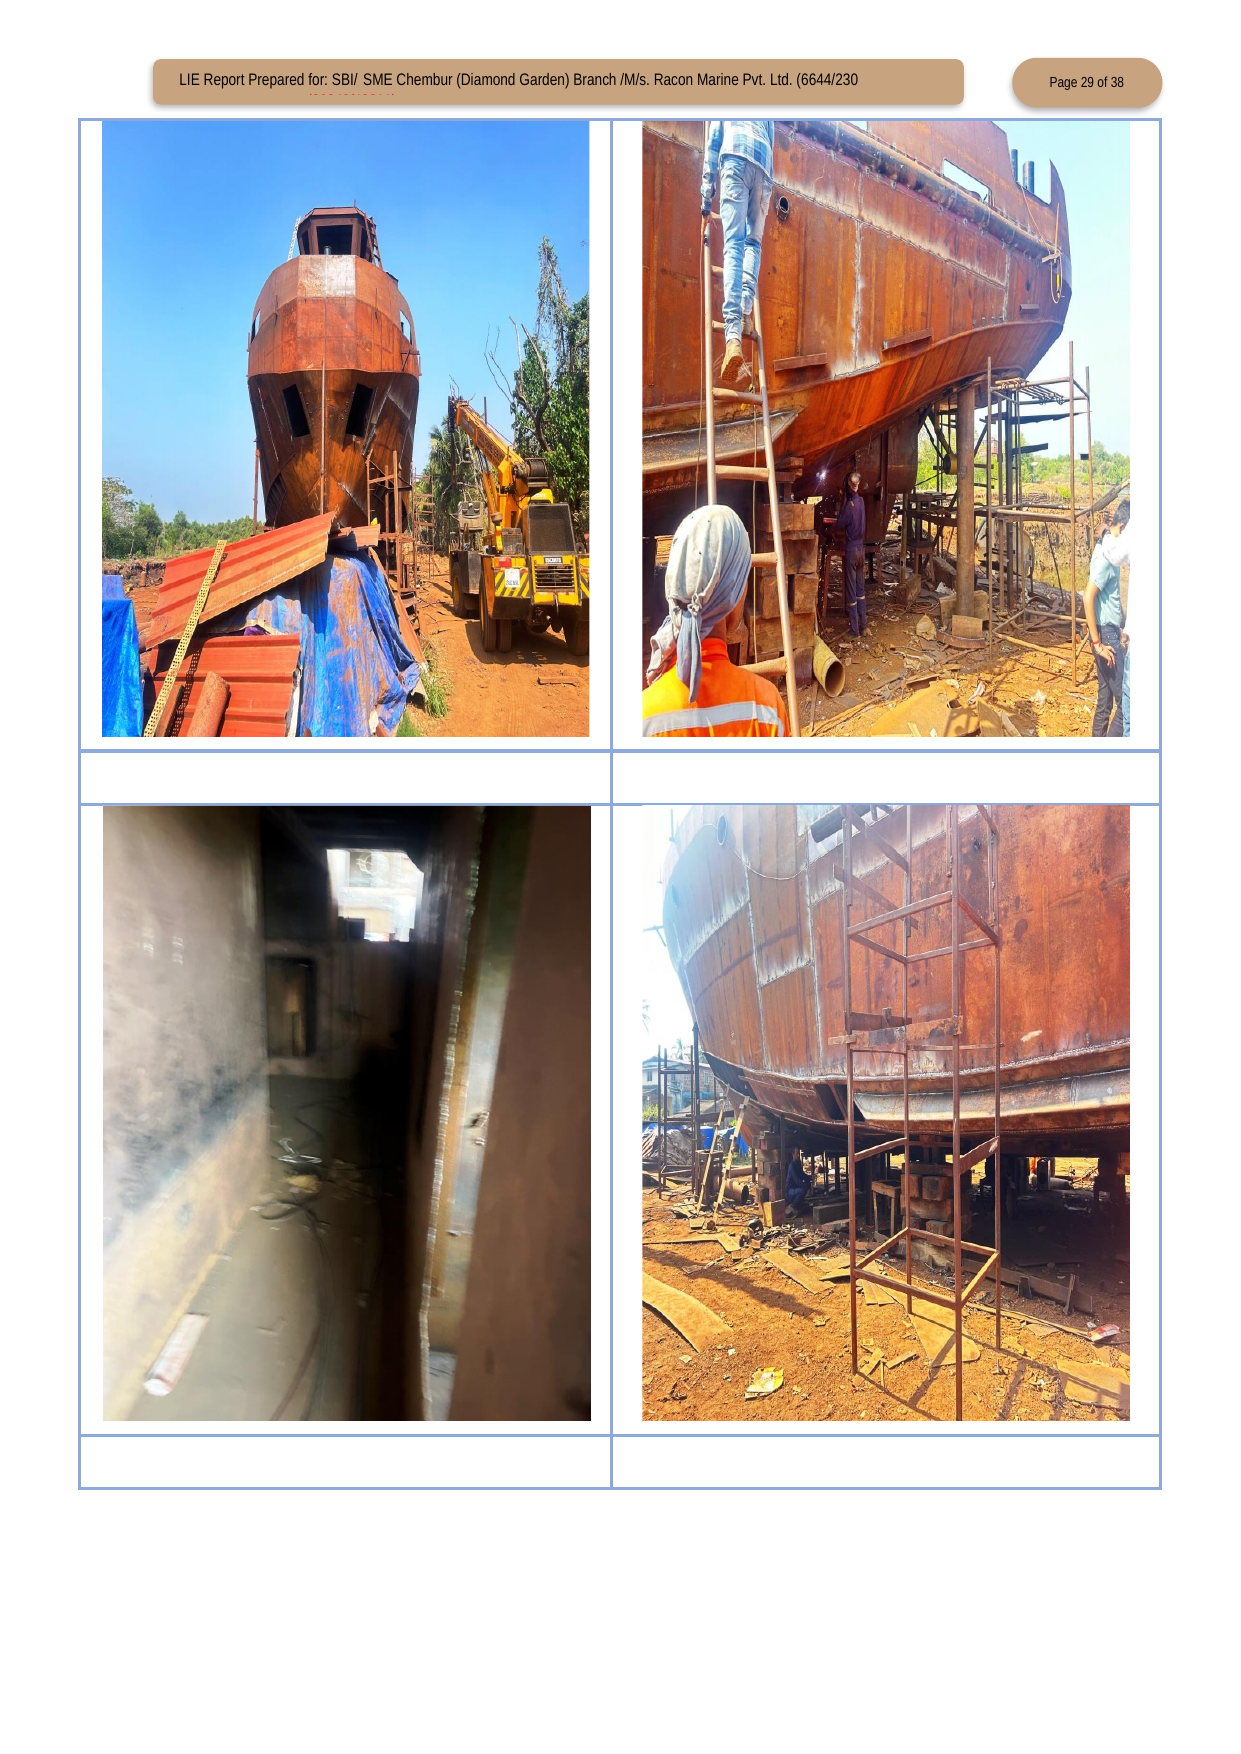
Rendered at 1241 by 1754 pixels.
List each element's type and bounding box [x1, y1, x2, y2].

table_cell [613, 1437, 1159, 1487]
table_cell [613, 121, 1159, 749]
picture [103, 806, 591, 1421]
table_cell [81, 753, 610, 803]
table_cell [81, 806, 610, 1434]
table_cell [81, 1437, 610, 1487]
table_cell [81, 121, 610, 749]
picture [642, 121, 1130, 737]
picture [642, 805, 1130, 1421]
table_cell [613, 753, 1159, 803]
table_cell [613, 806, 1159, 1434]
picture [102, 121, 590, 737]
